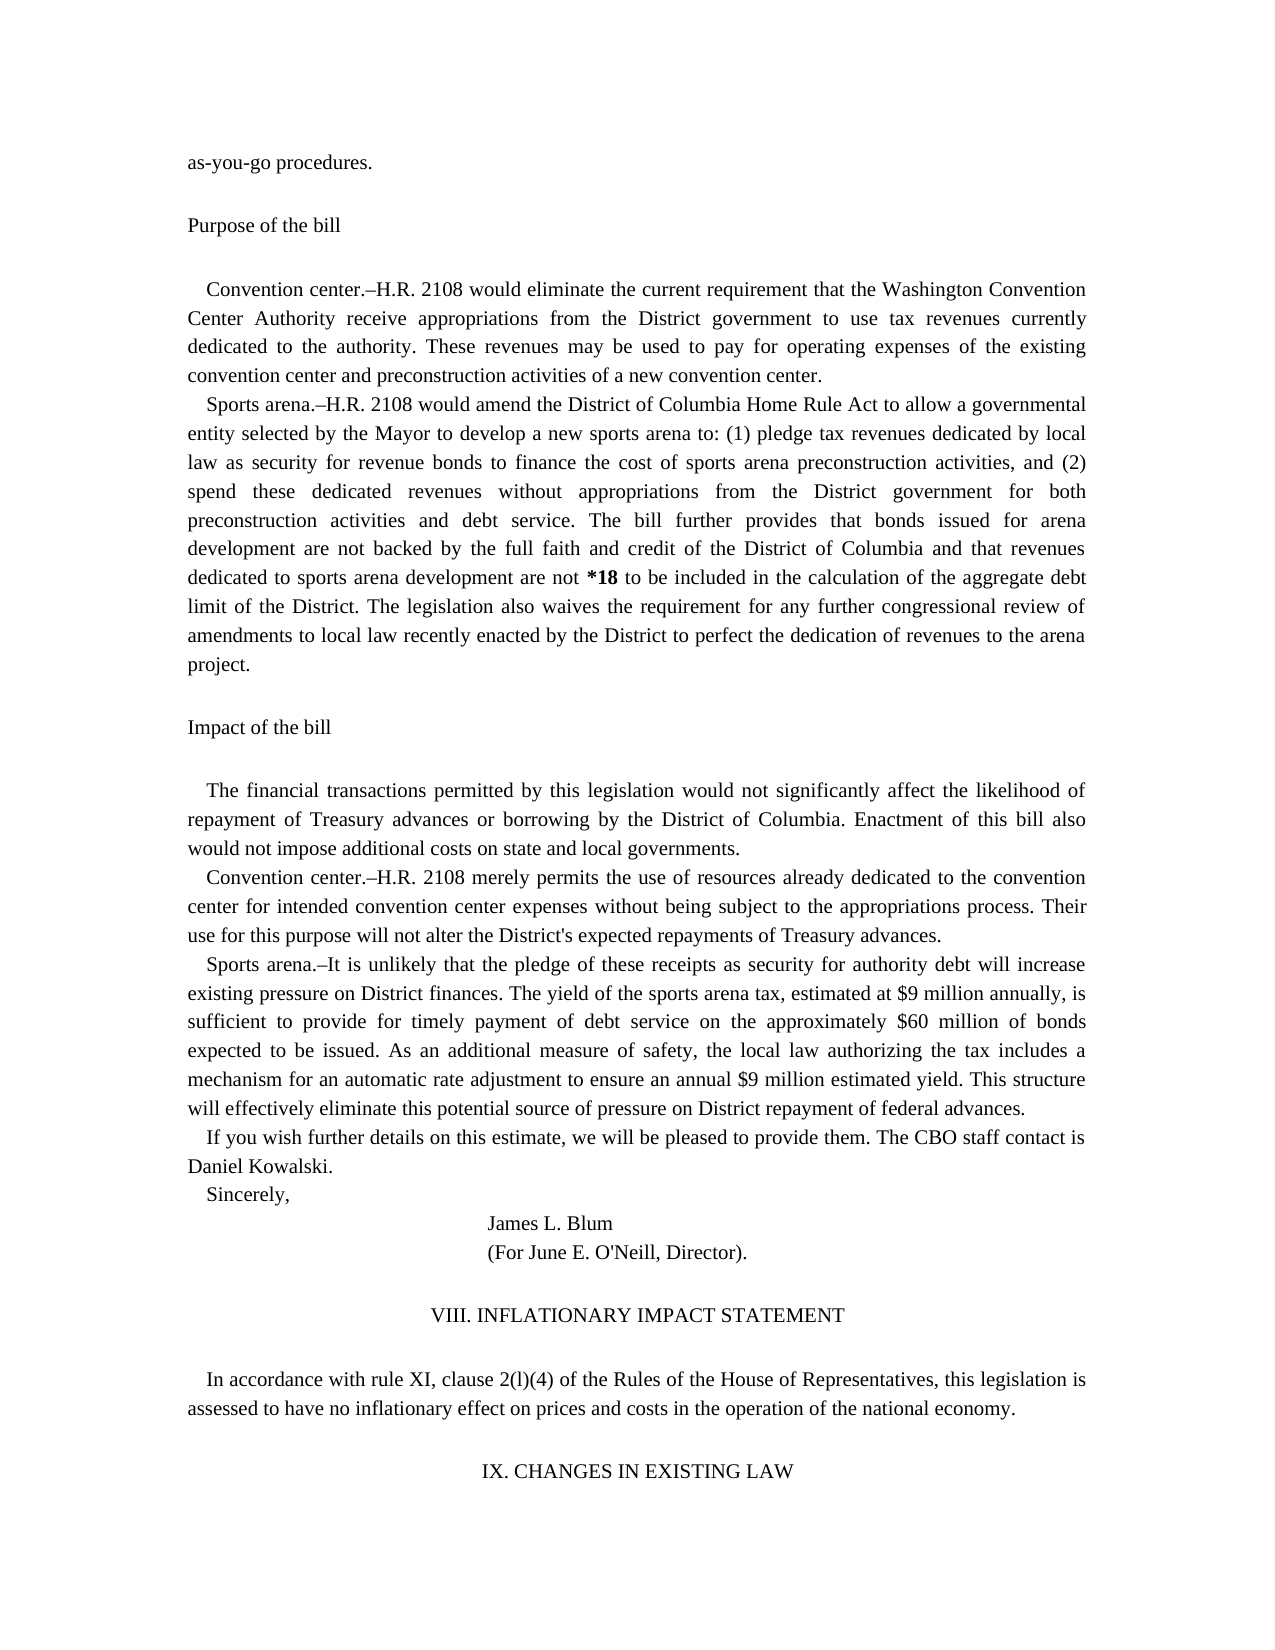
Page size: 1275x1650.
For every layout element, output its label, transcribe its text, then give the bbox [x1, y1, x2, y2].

text Impact of the bill [187, 715, 1087, 739]
text The financial transactions permitted by this legislation would not significantly affect the likelihood of repayment of Treasury advances or borrowing by the District of Columbia. Enactment of this bill also would not impose additional costs on state and local governments. [187, 778, 1087, 860]
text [187, 150, 1087, 174]
text Sincerely, [206, 1182, 1087, 1206]
text James L. Blum [487, 1211, 1087, 1235]
text (For June E. O'Neill, Director). [487, 1240, 1087, 1264]
text Sports arena.–It is unlikely that the pledge of these receipts as security for authority debt will increase existing pressure on District finances. The yield of the sports arena tax, estimated at $9 million annually, is sufficient to provide for timely payment of debt service on the approximately $60 million of bonds expected to be issued. As an additional measure of safety, the local law authorizing the tax includes a mechanism for an automatic rate adjustment to ensure an annual $9 million estimated yield. This structure will effectively eliminate this potential source of pressure on District repayment of federal advances. [187, 952, 1087, 1120]
text Purpose of the bill [187, 213, 1087, 237]
text In accordance with rule XI, clause 2(l)(4) of the Rules of the House of Representatives, this legislation is assessed to have no inflationary effect on prices and costs in the operation of the national economy. [187, 1367, 1087, 1420]
text IX. CHANGES IN EXISTING LAW [187, 1459, 1087, 1483]
text Convention center.–H.R. 2108 would eliminate the current requirement that the Washington Convention Center Authority receive appropriations from the District government to use tax revenues currently dedicated to the authority. These revenues may be used to pay for operating expenses of the existing convention center and preconstruction activities of a new convention center. [187, 277, 1087, 387]
text VIII. INFLATIONARY IMPACT STATEMENT [187, 1303, 1087, 1327]
text If you wish further details on this estimate, we will be pleased to provide them. The CBO staff contact is Daniel Kowalski. [187, 1125, 1087, 1178]
text Convention center.–H.R. 2108 merely permits the use of resources already dedicated to the convention center for intended convention center expenses without being subject to the appropriations process. Their use for this purpose will not alter the District's expected repayments of Treasury advances. [187, 865, 1087, 947]
text Sports arena.–H.R. 2108 would amend the District of Columbia Home Rule Act to allow a governmental entity selected by the Mayor to develop a new sports arena to: (1) pledge tax revenues dedicated by local law as security for revenue bonds to finance the cost of sports arena preconstruction activities, and (2) spend these dedicated revenues without appropriations from the District government for both preconstruction activities and debt service. The bill further provides that bonds issued for arena development are not backed by the full faith and credit of the District of Columbia and that revenues dedicated to sports arena development are not *18 to be included in the calculation of the aggregate debt limit of the District. The legislation also waives the requirement for any further congressional review of amendments to local law recently enacted by the District to perfect the dedication of revenues to the arena project. [187, 392, 1087, 676]
